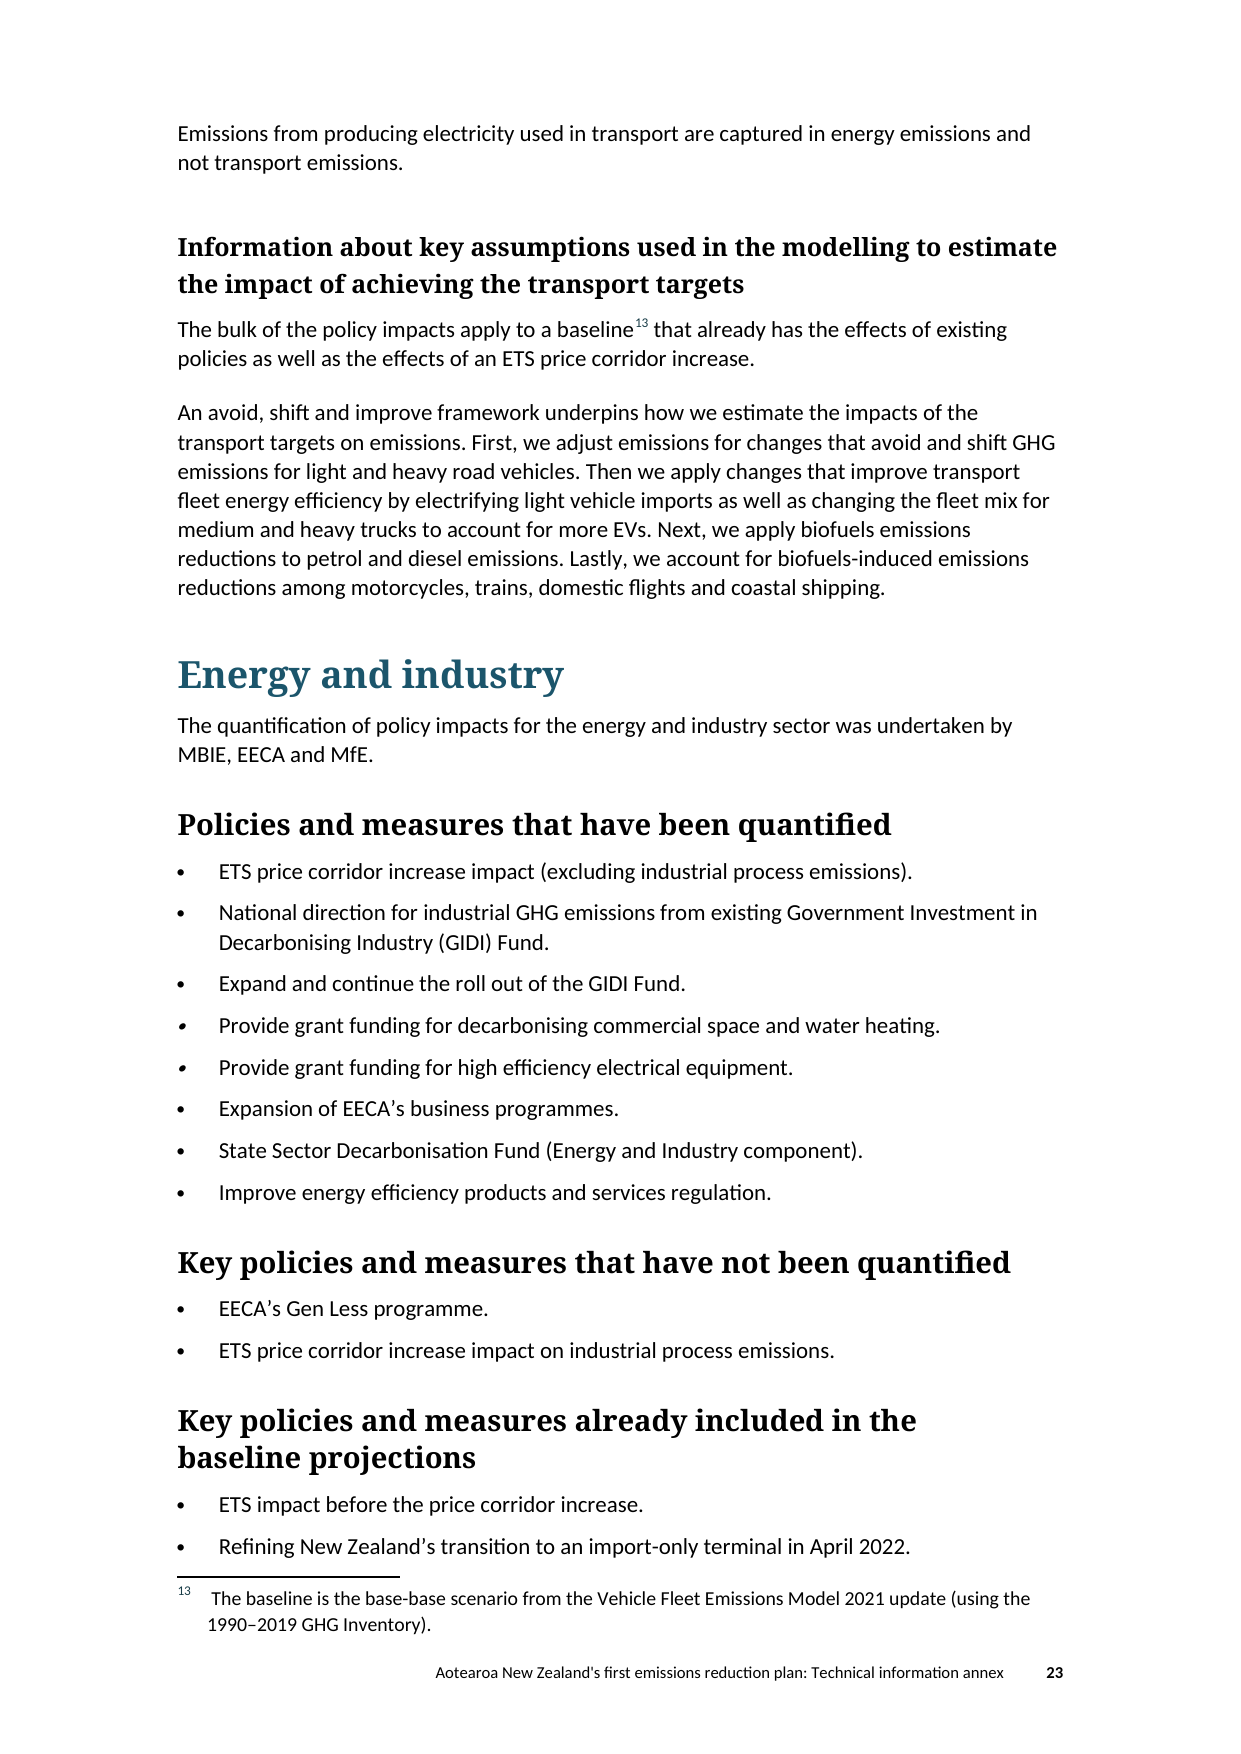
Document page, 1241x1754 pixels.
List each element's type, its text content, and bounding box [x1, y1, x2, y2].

text The quantification of policy impacts for the energy and industry sector was undertaken by MBIE, EECA and MfE. [177, 710, 1063, 768]
text Improve energy efficiency products and services regulation. [177, 1176, 1063, 1206]
text Expand and continue the roll out of the GIDI Fund. [177, 968, 1063, 997]
text The bulk of the policy impacts apply to a baseline that already has the effects of existing policies as well as the effects of an ETS price corridor increase. [177, 314, 1063, 372]
text National direction for industrial GHG emissions from existing Government Investment in Decarbonising Industry (GIDI) Fund. [177, 897, 1063, 956]
text ETS price corridor increase impact on industrial process emissions. [177, 1335, 1063, 1364]
text ETS impact before the price corridor increase. [177, 1489, 1063, 1518]
subtitle Energy and industry [177, 651, 1063, 697]
text Emissions from producing electricity used in transport are captured in energy emissions and not transport emissions. [177, 118, 1063, 176]
text Provide grant funding for decarbonising commercial space and water heating. [177, 1010, 1063, 1039]
text Expansion of EECA’s business programmes. [177, 1093, 1063, 1122]
text Provide grant funding for high efficiency electrical equipment. [177, 1051, 1063, 1081]
subtitle Key policies and measures already included in the baseline projections [177, 1401, 1063, 1476]
subtitle Key policies and measures that have not been quantified [177, 1243, 1063, 1281]
text State Sector Decarbonisation Fund (Energy and Industry component). [177, 1135, 1063, 1164]
text Refining New Zealand’s transition to an import-only terminal in April 2022. [177, 1531, 1063, 1560]
text ETS price corridor increase impact (excluding industrial process emissions). [177, 856, 1063, 885]
text An avoid, shift and improve framework underpins how we estimate the impacts of the transport targets on emissions. First, we adjust emissions for changes that avoid and shift GHG emissions for light and heavy road vehicles. Then we apply changes that improve transport fleet energy efficiency by electrifying light vehicle imports as well as changing the fleet mix for medium and heavy trucks to account for more EVs. Next, we apply biofuels emissions reductions to petrol and diesel emissions. Lastly, we account for biofuels-induced emissions reductions among motorcycles, trains, domestic flights and coastal shipping. [177, 397, 1063, 601]
subtitle Policies and measures that have been quantified [177, 806, 1063, 843]
subtitle Information about key assumptions used in the modelling to estimate the impact of achieving the transport targets [177, 226, 1063, 301]
text EECA’s Gen Less programme. [177, 1293, 1063, 1322]
